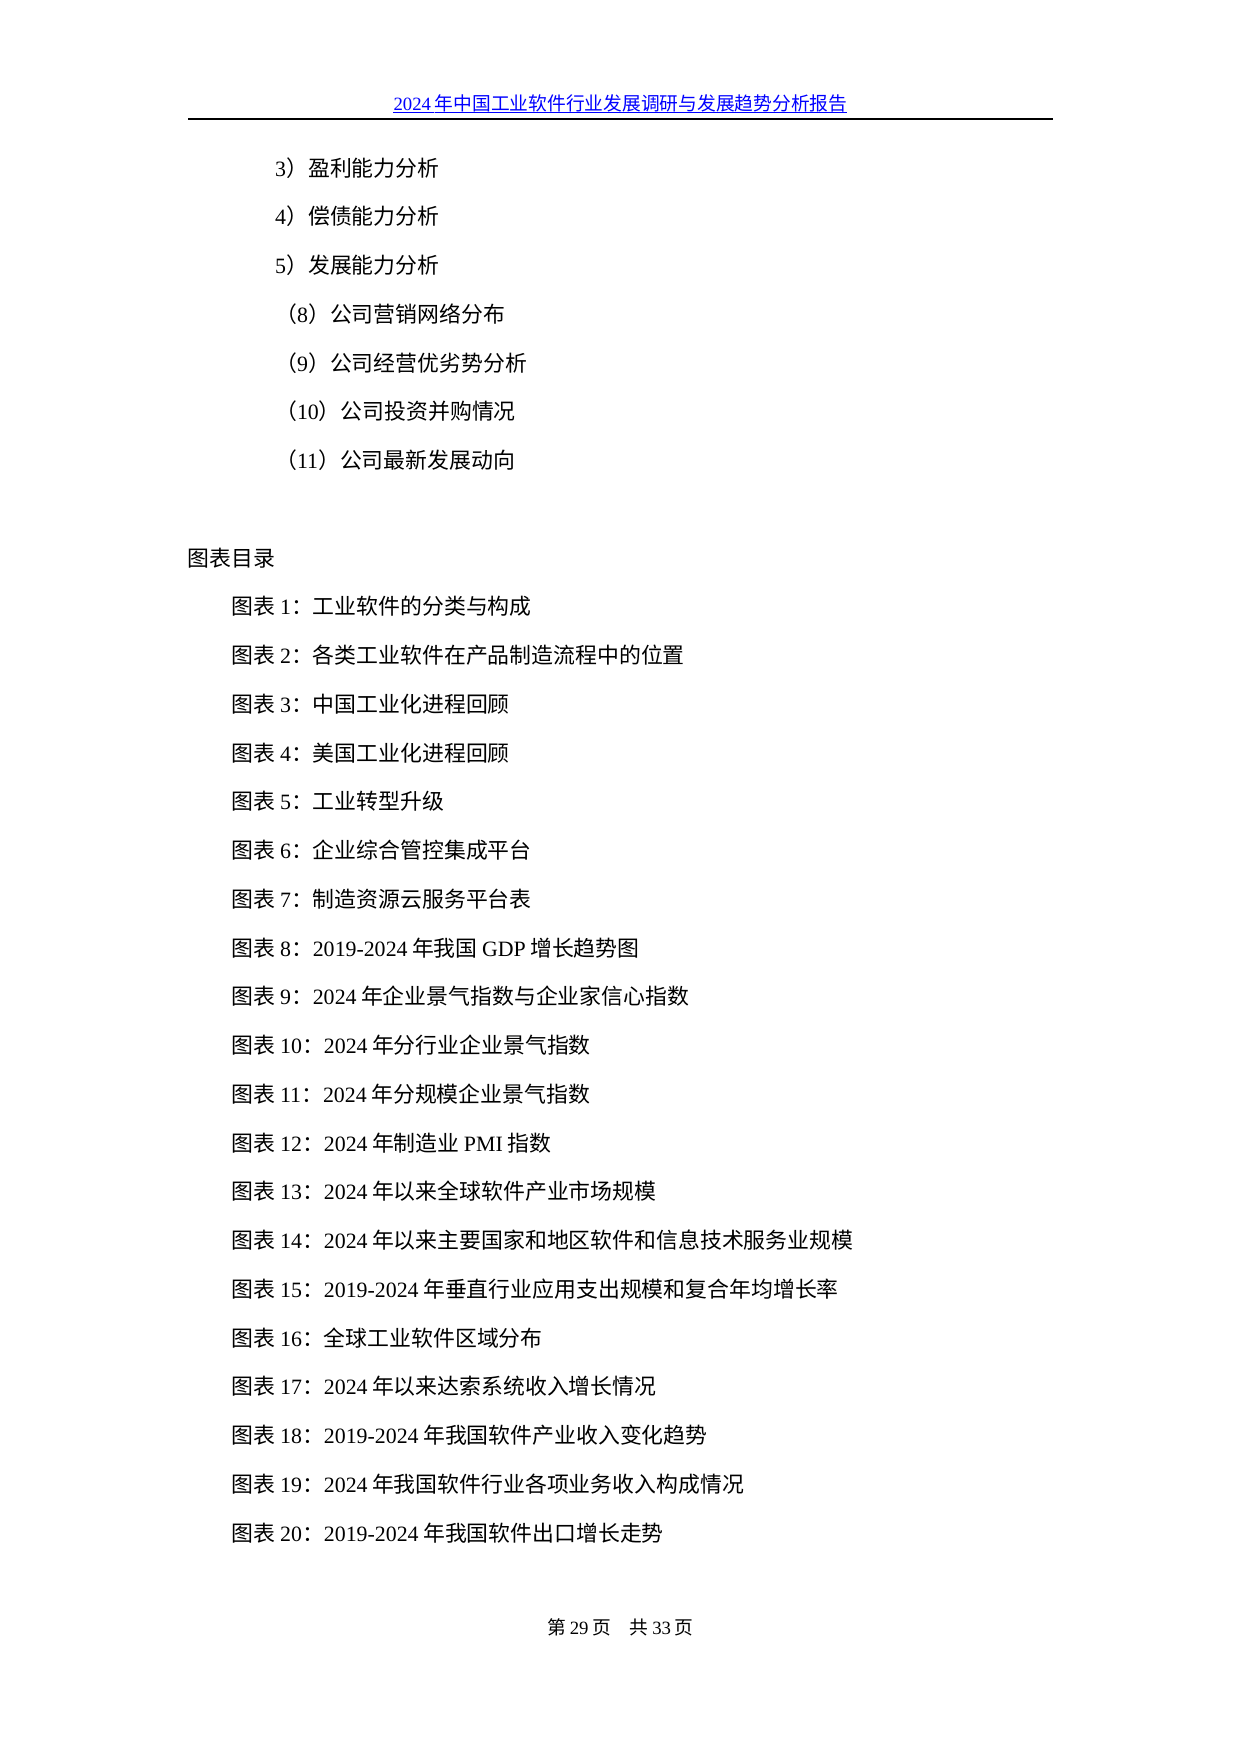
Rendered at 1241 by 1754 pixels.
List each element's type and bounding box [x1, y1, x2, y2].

text [187, 150, 1053, 1548]
